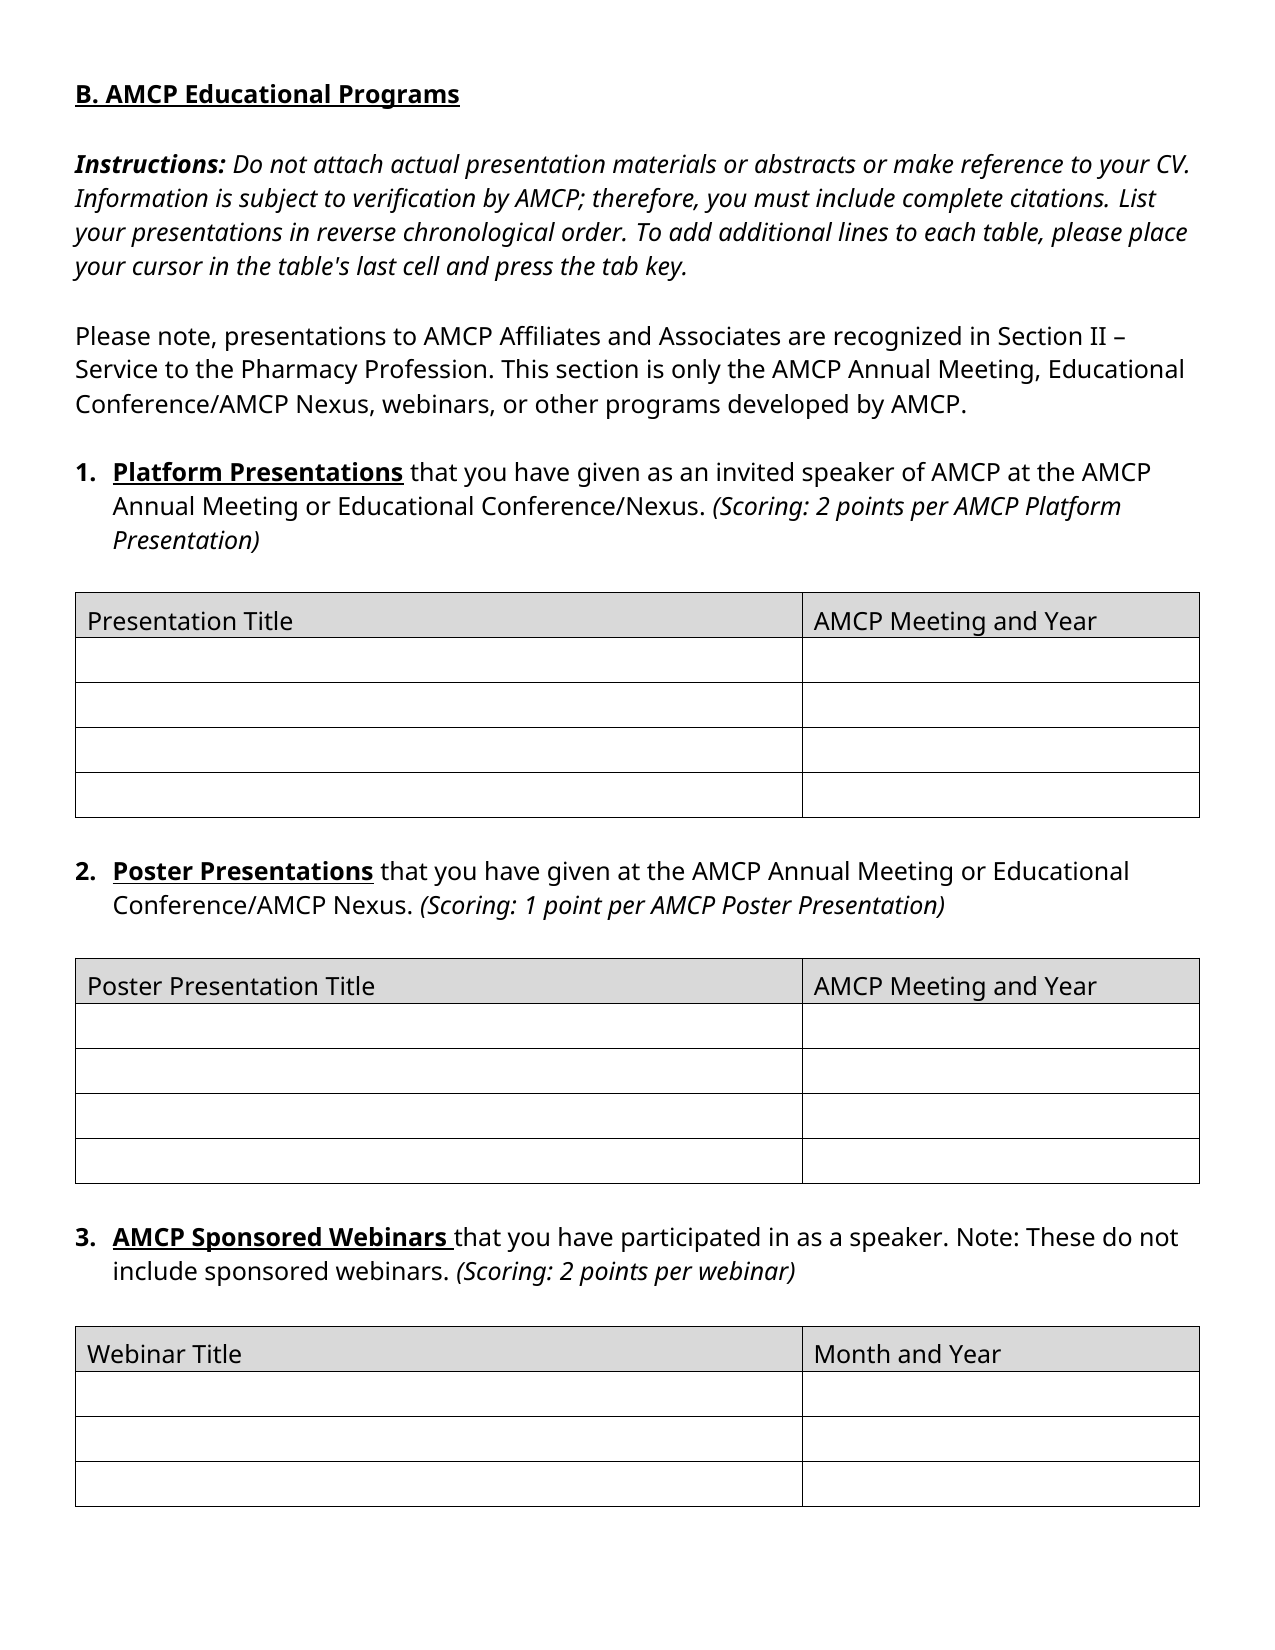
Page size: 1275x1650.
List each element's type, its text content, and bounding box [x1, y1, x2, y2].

table_cell [803, 1417, 1199, 1461]
table_header Poster Presentation Title [76, 959, 802, 1003]
table_header AMCP Meeting and Year [803, 593, 1199, 637]
list AMCP Sponsored Webinars that you have participated in as a speaker. Note: These do not include sponsored webinars. (Scoring: 2 points per webinar) [75, 1218, 1200, 1287]
table_cell [76, 728, 802, 772]
table_cell [803, 1139, 1199, 1183]
text Instructions: Do not attach actual presentation materials or abstracts or make reference to your CV. Information is subject to verification by AMCP; therefore, you must include complete citations. List your presentations in reverse chronological order. To add additional lines to each table, please place your cursor in the table's last cell and press the tab key. [75, 146, 1200, 282]
table_cell [803, 683, 1199, 727]
table_cell [76, 1049, 802, 1093]
table_cell [76, 1094, 802, 1138]
list B. AMCP Educational Programs [75, 77, 1200, 111]
table_cell [803, 1049, 1199, 1093]
list Platform Presentations that you have given as an invited speaker of AMCP at the AMCP Annual Meeting or Educational Conference/Nexus. (Scoring: 2 points per AMCP Platform Presentation) [75, 453, 1200, 557]
table_header Presentation Title [76, 593, 802, 637]
text Please note, presentations to AMCP Affiliates and Associates are recognized in Section II – Service to the Pharmacy Profession. This section is only the AMCP Annual Meeting, Educational Conference/AMCP Nexus, webinars, or other programs developed by AMCP. [75, 318, 1200, 420]
table_cell [803, 1004, 1199, 1048]
list Poster Presentations that you have given at the AMCP Annual Meeting or Educational Conference/AMCP Nexus. (Scoring: 1 point per AMCP Poster Presentation) [73, 852, 1200, 923]
table_cell [803, 638, 1199, 682]
table_cell [803, 728, 1199, 772]
table_cell [76, 1139, 802, 1183]
table_header Month and Year [803, 1327, 1199, 1371]
table_cell [76, 638, 802, 682]
table_header Webinar Title [76, 1327, 802, 1371]
table_cell [803, 1094, 1199, 1138]
table_cell [76, 683, 802, 727]
table_cell [76, 1372, 802, 1416]
table_header AMCP Meeting and Year [803, 959, 1199, 1003]
table_cell [803, 1462, 1199, 1506]
table_cell [803, 773, 1199, 817]
table_cell [76, 1004, 802, 1048]
table_cell [76, 773, 802, 817]
table_cell [76, 1462, 802, 1506]
table_cell [76, 1417, 802, 1461]
table_cell [803, 1372, 1199, 1416]
